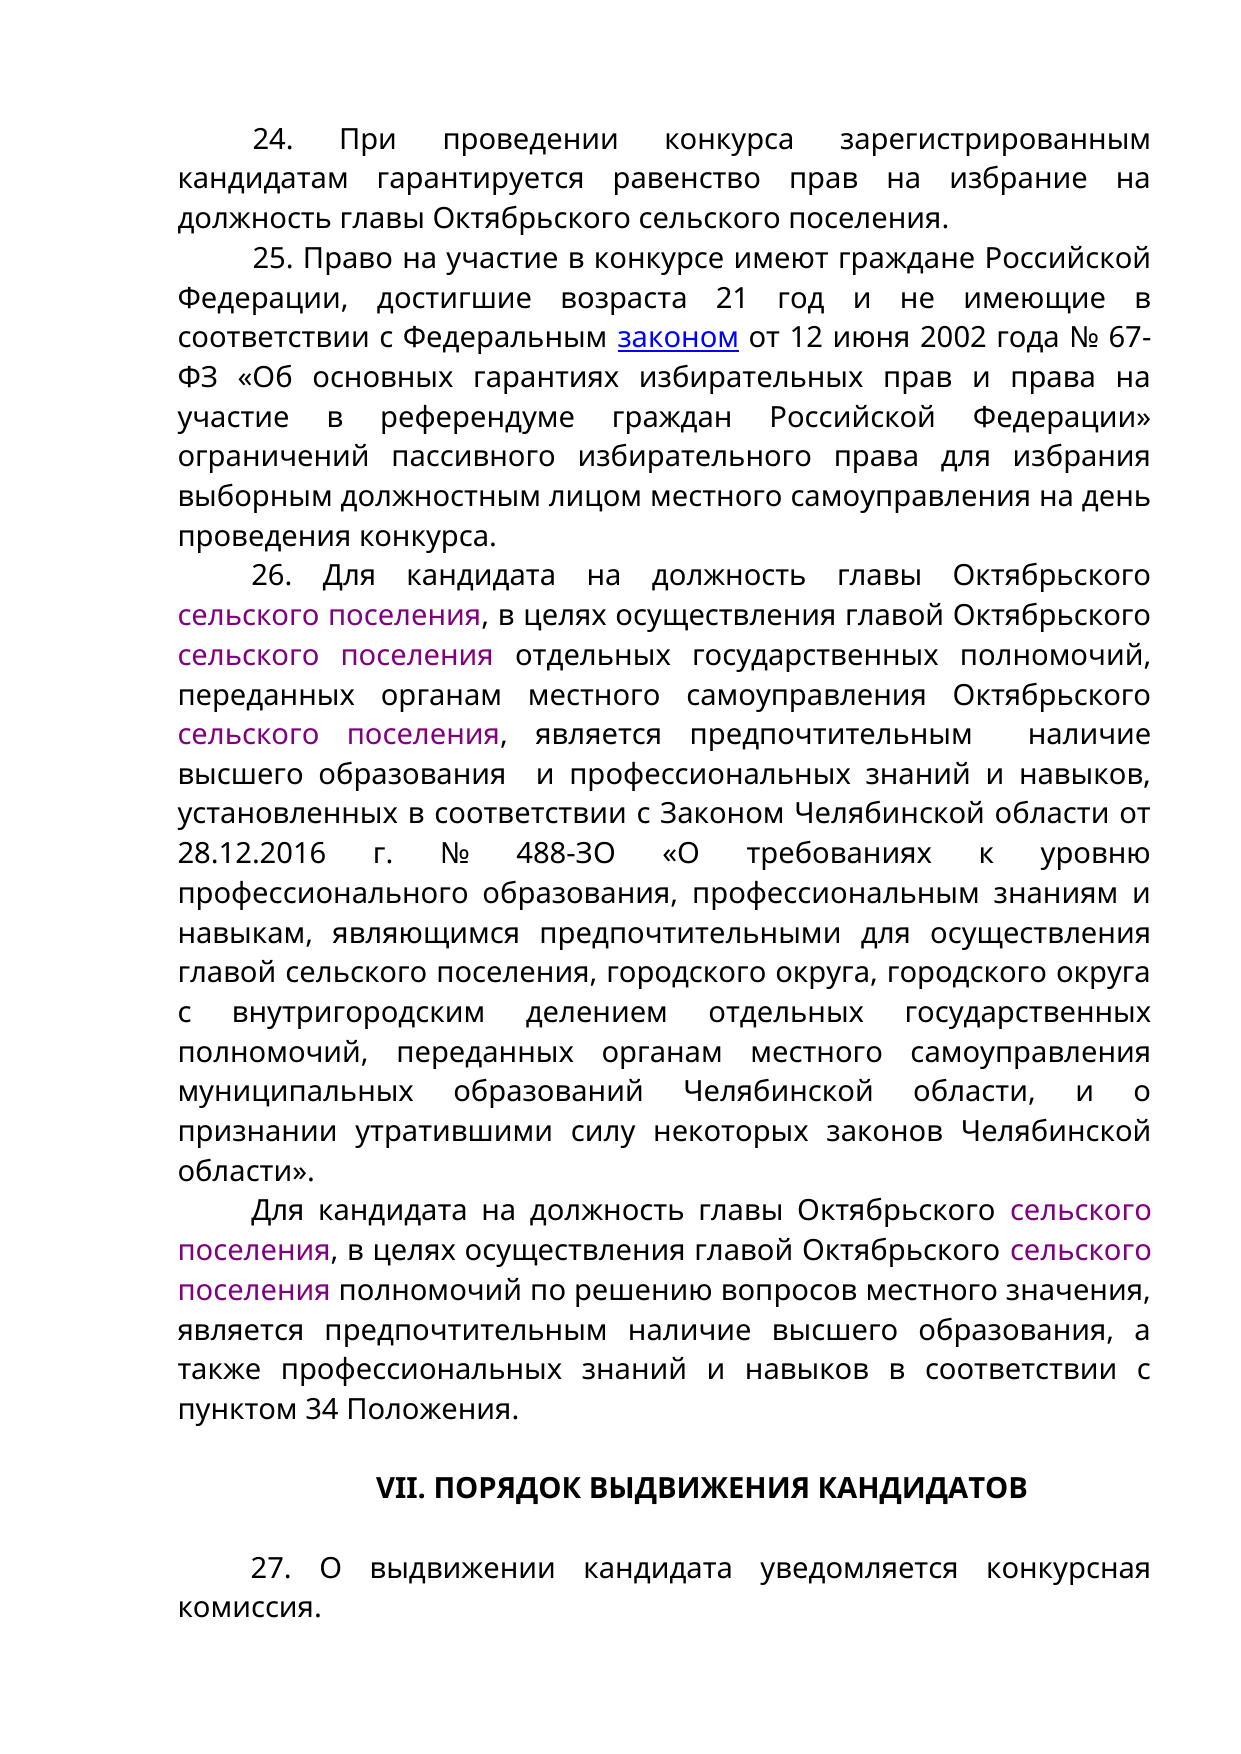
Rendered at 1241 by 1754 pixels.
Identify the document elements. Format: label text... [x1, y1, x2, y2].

text 26. Для кандидата на должность главы Октябрьского сельского поселения, в целях осуществления главой Октябрьского сельского поселения отдельных государственных полномочий, переданных органам местного самоуправления Октябрьского сельского поселения, является предпочтительным наличие высшего образования и профессиональных знаний и навыков, установленных в соответствии с Законом Челябинской области от 28.12.2016 г. № 488-ЗО «О требованиях к уровню профессионального образования, профессиональным знаниям и навыкам, являющимся предпочтительными для осуществления главой сельского поселения, городского округа, городского округа с внутригородским делением отдельных государственных полномочий, переданных органам местного самоуправления муниципальных образований Челябинской области, и о признании утратившими силу некоторых законов Челябинской области». [177, 555, 1152, 1190]
text VII. ПОРЯДОК ВЫДВИЖЕНИЯ КАНДИДАТОВ [177, 1467, 1152, 1507]
text 27. О выдвижении кандидата уведомляется конкурсная комиссия. [177, 1547, 1152, 1626]
text 25. Право на участие в конкурсе имеют граждане Российской Федерации, достигшие возраста 21 год и не имеющие в соответствии с Федеральным законом от 12 июня 2002 года № 67-ФЗ «Об основных гарантиях избирательных прав и права на участие в референдуме граждан Российской Федерации» ограничений пассивного избирательного права для избрания выборным должностным лицом местного самоуправления на день проведения конкурса. [177, 237, 1152, 555]
text 24. При проведении конкурса зарегистрированным кандидатам гарантируется равенство прав на избрание на должность главы Октябрьского сельского поселения. [177, 118, 1152, 237]
text Для кандидата на должность главы Октябрьского сельского поселения, в целях осуществления главой Октябрьского сельского поселения полномочий по решению вопросов местного значения, является предпочтительным наличие высшего образования, а также профессиональных знаний и навыков в соответствии с пунктом 34 Положения. [177, 1190, 1152, 1428]
